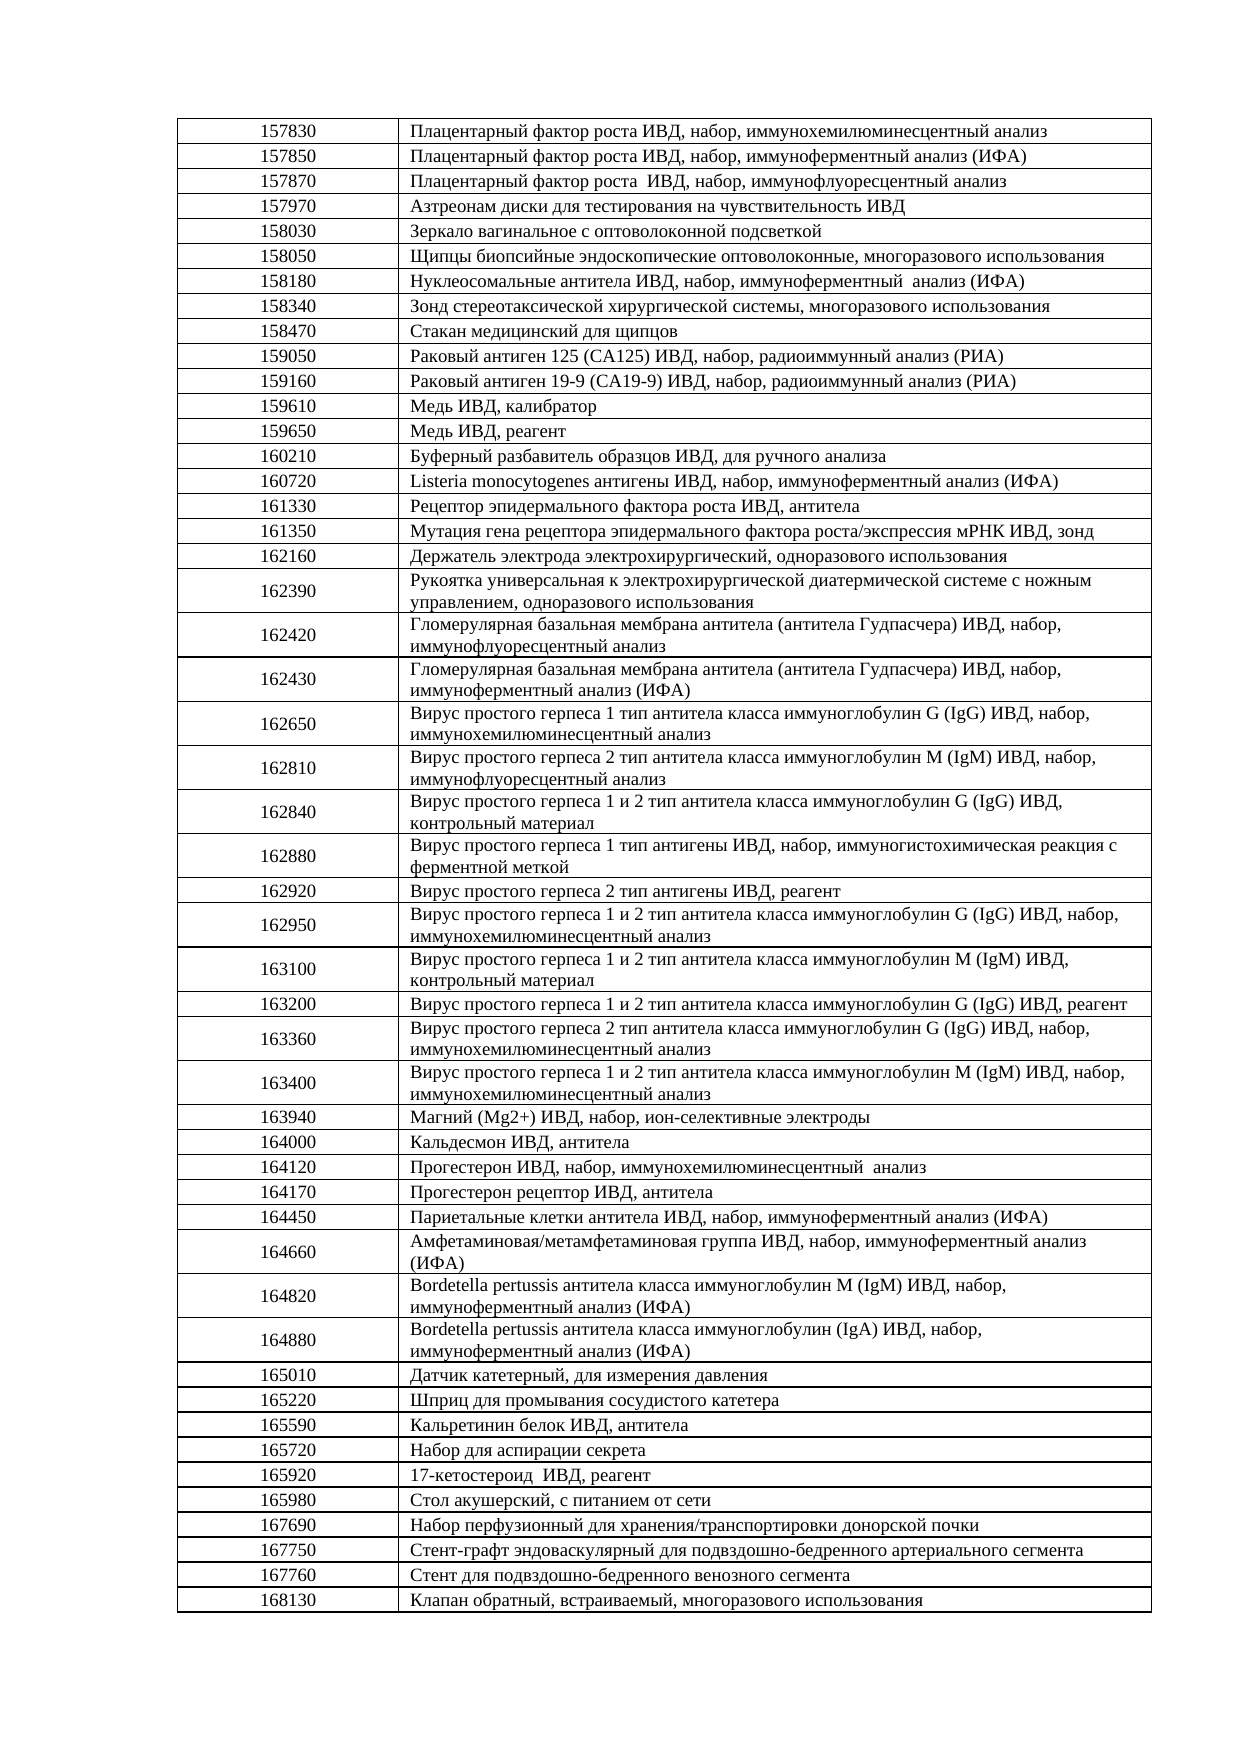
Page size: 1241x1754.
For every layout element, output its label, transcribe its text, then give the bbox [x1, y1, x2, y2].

table_cell 162840 [178, 790, 398, 833]
table_cell 158340 [178, 294, 398, 318]
table_cell Вирус простого герпеса 1 тип антигены ИВД, набор, иммуногистохимическая реакция с ферментной меткой [399, 834, 1151, 877]
table_cell 165220 [178, 1388, 398, 1411]
table_cell 165720 [178, 1438, 398, 1461]
table_cell 17-кетостероид ИВД, реагент [399, 1463, 1151, 1486]
table_cell Bordetella pertussis антитела класса иммуноглобулин M (IgM) ИВД, набор, иммуноферментный анализ (ИФА) [399, 1274, 1151, 1317]
table_cell 167760 [178, 1563, 398, 1586]
table_cell 164000 [178, 1130, 398, 1154]
table_cell Азтреонам диски для тестирования на чувствительность ИВД [399, 194, 1151, 218]
table_cell Клапан обратный, встраиваемый, многоразового использования [399, 1588, 1151, 1611]
table_cell 162950 [178, 903, 398, 946]
table_cell 163940 [178, 1105, 398, 1129]
table_cell 157830 [178, 119, 398, 143]
table_cell Гломерулярная базальная мембрана антитела (антитела Гудпасчера) ИВД, набор, иммунофлуоресцентный анализ [399, 613, 1151, 656]
table_cell 162810 [178, 746, 398, 789]
table_cell 163200 [178, 992, 398, 1016]
table_cell Магний (Mg2+) ИВД, набор, ион-селективные электроды [399, 1105, 1151, 1129]
table_cell Плацентарный фактор роста ИВД, набор, иммунохемилюминесцентный анализ [399, 119, 1151, 143]
table_cell 162920 [178, 878, 398, 902]
table_cell 161330 [178, 494, 398, 518]
table_cell 165010 [178, 1363, 398, 1386]
table_cell 163100 [178, 948, 398, 991]
table_cell Вирус простого герпеса 2 тип антитела класса иммуноглобулин М (IgM) ИВД, набор, иммунофлуоресцентный анализ [399, 746, 1151, 789]
table_cell 162430 [178, 658, 398, 701]
table_cell 162880 [178, 834, 398, 877]
table_cell Стент-графт эндоваскулярный для подвздошно-бедренного артериального сегмента [399, 1538, 1151, 1561]
table_cell 164170 [178, 1180, 398, 1204]
table_cell 168130 [178, 1588, 398, 1611]
table_cell 165590 [178, 1413, 398, 1436]
table_cell Кальдесмон ИВД, антитела [399, 1130, 1151, 1154]
table_cell 158180 [178, 269, 398, 293]
table_cell 165980 [178, 1488, 398, 1511]
table_cell 158050 [178, 244, 398, 268]
table_cell 159050 [178, 344, 398, 368]
table_cell 157850 [178, 144, 398, 168]
table_cell 158470 [178, 319, 398, 343]
table_cell Вирус простого герпеса 1 и 2 тип антитела класса иммуноглобулин M (IgM) ИВД, контрольный материал [399, 948, 1151, 991]
table_cell Датчик катетерный, для измерения давления [399, 1363, 1151, 1386]
table_cell Медь ИВД, реагент [399, 419, 1151, 443]
table_cell 162390 [178, 569, 398, 612]
table_cell Париетальные клетки антитела ИВД, набор, иммуноферментный анализ (ИФА) [399, 1205, 1151, 1229]
table_cell Набор перфузионный для хранения/транспортировки донорской почки [399, 1513, 1151, 1536]
table_cell Зеркало вагинальное с оптоволоконной подсветкой [399, 219, 1151, 243]
table_cell 160210 [178, 444, 398, 468]
table_cell 162650 [178, 702, 398, 745]
table_cell 164820 [178, 1274, 398, 1317]
table_cell Listeria monocytogenes антигены ИВД, набор, иммуноферментный анализ (ИФА) [399, 469, 1151, 493]
table_cell Мутация гена рецептора эпидермального фактора роста/экспрессия мРНК ИВД, зонд [399, 519, 1151, 543]
table_cell Прогестерон рецептор ИВД, антитела [399, 1180, 1151, 1204]
table_cell 162160 [178, 544, 398, 568]
table_cell Щипцы биопсийные эндоскопические оптоволоконные, многоразового использования [399, 244, 1151, 268]
table_cell Вирус простого герпеса 1 и 2 тип антитела класса иммуноглобулин G (IgG) ИВД, контрольный материал [399, 790, 1151, 833]
table_cell 159650 [178, 419, 398, 443]
table_cell 164660 [178, 1230, 398, 1273]
table_cell 159610 [178, 394, 398, 418]
table_cell Кальретинин белок ИВД, антитела [399, 1413, 1151, 1436]
table_cell 157970 [178, 194, 398, 218]
table_cell Прогестерон ИВД, набор, иммунохемилюминесцентный анализ [399, 1155, 1151, 1179]
table_cell 164120 [178, 1155, 398, 1179]
table_cell 158030 [178, 219, 398, 243]
table_cell 165920 [178, 1463, 398, 1486]
table_cell Амфетаминовая/метамфетаминовая группа ИВД, набор, иммуноферментный анализ (ИФА) [399, 1230, 1151, 1273]
table_cell Раковый антиген 125 (СА125) ИВД, набор, радиоиммунный анализ (РИА) [399, 344, 1151, 368]
table_cell Вирус простого герпеса 1 и 2 тип антитела класса иммуноглобулин G (IgG) ИВД, реагент [399, 992, 1151, 1016]
table_cell 162420 [178, 613, 398, 656]
table_cell 164450 [178, 1205, 398, 1229]
table_cell Вирус простого герпеса 1 и 2 тип антитела класса иммуноглобулин G (IgG) ИВД, набор, иммунохемилюминесцентный анализ [399, 903, 1151, 946]
table_cell Медь ИВД, калибратор [399, 394, 1151, 418]
table_cell Стакан медицинский для щипцов [399, 319, 1151, 343]
table_cell Вирус простого герпеса 1 тип антитела класса иммуноглобулин G (IgG) ИВД, набор, иммунохемилюминесцентный анализ [399, 702, 1151, 745]
table_cell Раковый антиген 19-9 (СА19-9) ИВД, набор, радиоиммунный анализ (РИА) [399, 369, 1151, 393]
table_cell Нуклеосомальные антитела ИВД, набор, иммуноферментный анализ (ИФА) [399, 269, 1151, 293]
table_cell 157870 [178, 169, 398, 193]
table_cell Стол акушерский, с питанием от сети [399, 1488, 1151, 1511]
table_cell Рецептор эпидермального фактора роста ИВД, антитела [399, 494, 1151, 518]
table_cell Плацентарный фактор роста ИВД, набор, иммуноферментный анализ (ИФА) [399, 144, 1151, 168]
table_cell Вирус простого герпеса 2 тип антитела класса иммуноглобулин G (IgG) ИВД, набор, иммунохемилюминесцентный анализ [399, 1017, 1151, 1060]
table_cell 159160 [178, 369, 398, 393]
table_cell Зонд стереотаксической хирургической системы, многоразового использования [399, 294, 1151, 318]
table_cell Набор для аспирации секрета [399, 1438, 1151, 1461]
table_cell Стент для подвздошно-бедренного венозного сегмента [399, 1563, 1151, 1586]
table_cell Буферный разбавитель образцов ИВД, для ручного анализа [399, 444, 1151, 468]
table_cell 160720 [178, 469, 398, 493]
table_cell 161350 [178, 519, 398, 543]
table_cell 163400 [178, 1061, 398, 1104]
table_cell 164880 [178, 1318, 398, 1361]
table_cell Вирус простого герпеса 2 тип антигены ИВД, реагент [399, 878, 1151, 902]
table_cell 163360 [178, 1017, 398, 1060]
table_cell Вирус простого герпеса 1 и 2 тип антитела класса иммуноглобулин M (IgM) ИВД, набор, иммунохемилюминесцентный анализ [399, 1061, 1151, 1104]
table_cell Шприц для промывания сосудистого катетера [399, 1388, 1151, 1411]
table_cell 167750 [178, 1538, 398, 1561]
table_cell Рукоятка универсальная к электрохирургической диатермической системе с ножным управлением, одноразового использования [399, 569, 1151, 612]
table_cell Плацентарный фактор роста ИВД, набор, иммунофлуоресцентный анализ [399, 169, 1151, 193]
table_cell Гломерулярная базальная мембрана антитела (антитела Гудпасчера) ИВД, набор, иммуноферментный анализ (ИФА) [399, 658, 1151, 701]
table_cell Держатель электрода электрохирургический, одноразового использования [399, 544, 1151, 568]
table_cell Bordetella pertussis антитела класса иммуноглобулин (IgA) ИВД, набор, иммуноферментный анализ (ИФА) [399, 1318, 1151, 1361]
table_cell 167690 [178, 1513, 398, 1536]
